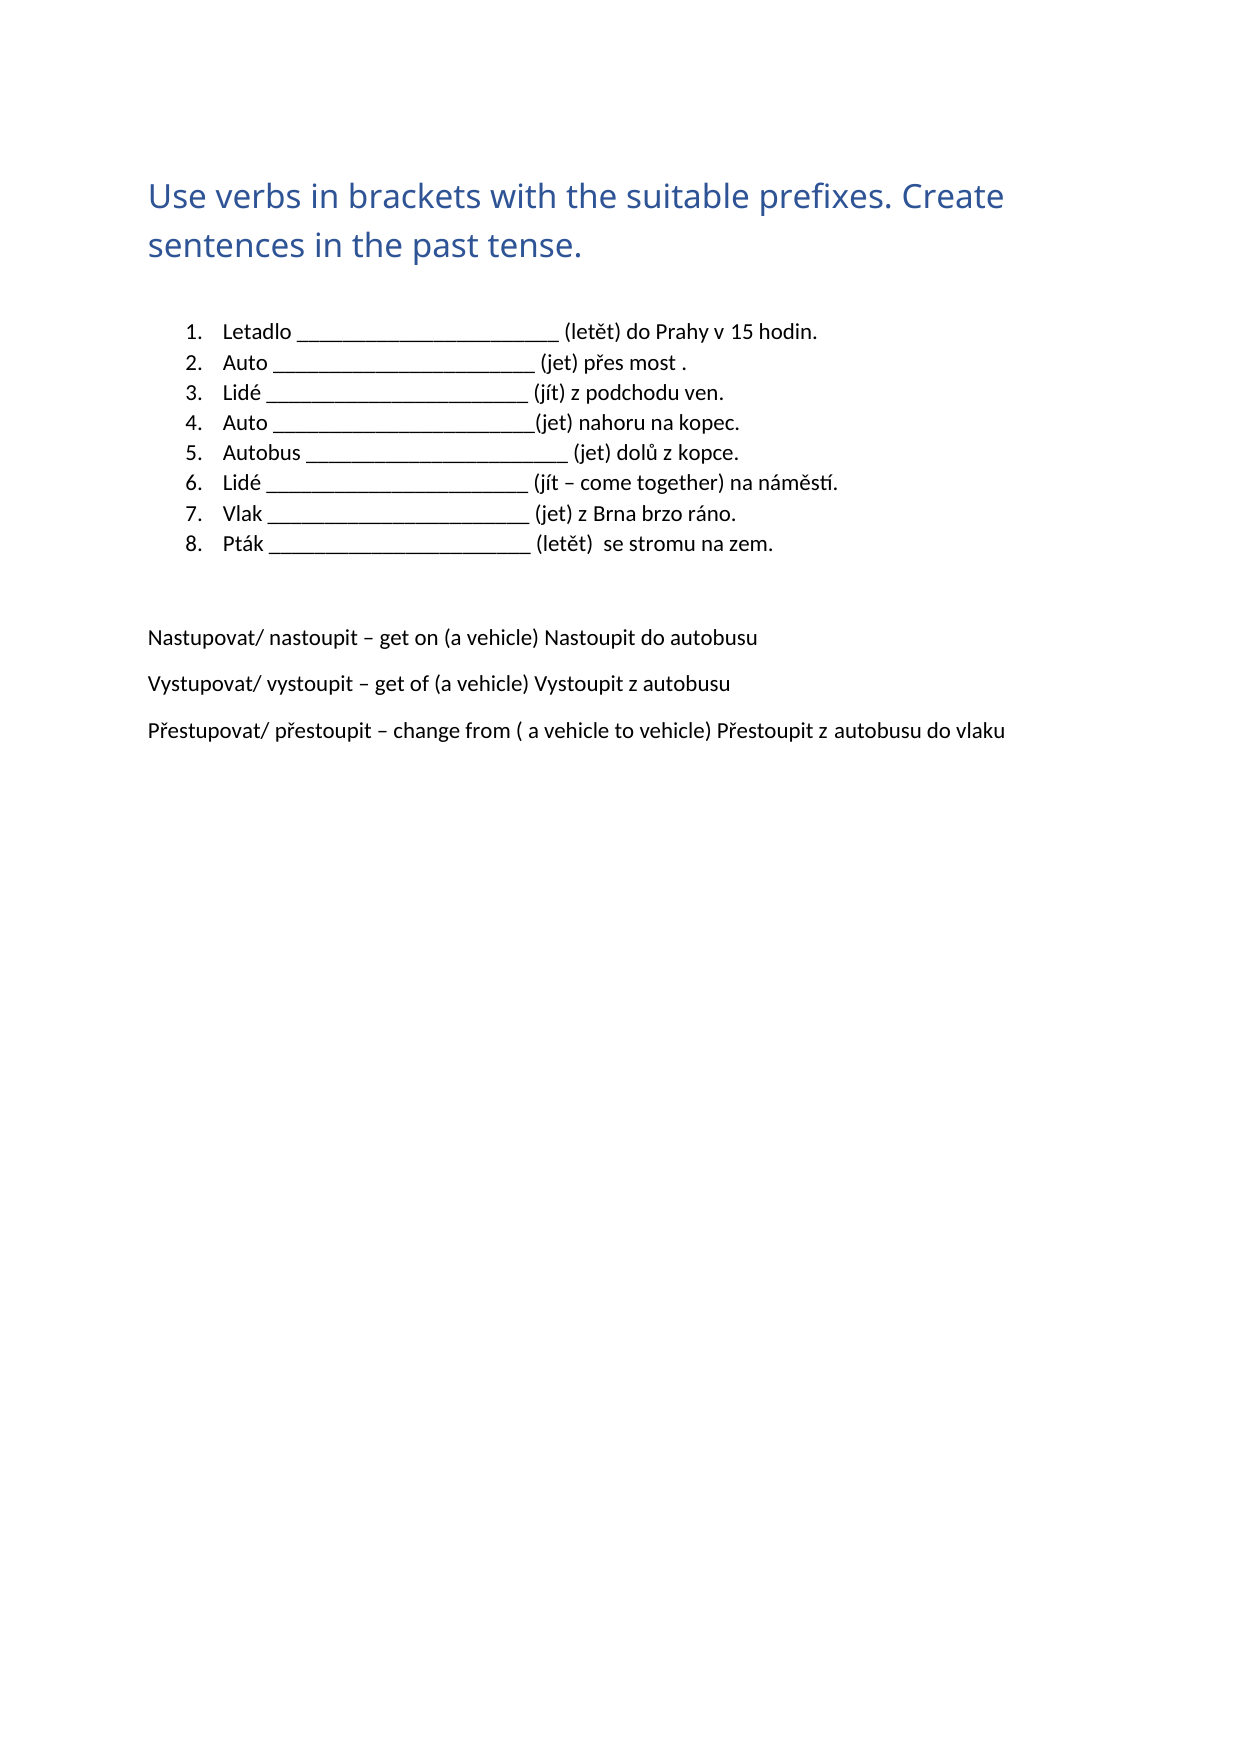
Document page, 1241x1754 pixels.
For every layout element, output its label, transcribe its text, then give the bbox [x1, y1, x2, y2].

text Přestupovat/ přestoupit – change from ( a vehicle to vehicle) Přestoupit z autobusu do vlaku [148, 716, 1093, 744]
text Nastupovat/ nastoupit – get on (a vehicle) Nastoupit do autobusu [148, 623, 1093, 651]
list Pták _______________________ (letět) se stromu na zem. [185, 529, 1093, 557]
list Letadlo _______________________ (letět) do Prahy v 15 hodin. [185, 317, 1093, 345]
list Lidé _______________________ (jít) z podchodu ven. [185, 378, 1093, 406]
list Autobus _______________________ (jet) dolů z kopce. [185, 438, 1093, 466]
list Vlak _______________________ (jet) z Brna brzo ráno. [185, 499, 1093, 527]
text Vystupovat/ vystoupit – get of (a vehicle) Vystoupit z autobusu [148, 669, 1093, 697]
list Lidé _______________________ (jít – come together) na náměstí. [185, 468, 1093, 496]
list Auto _______________________(jet) nahoru na kopec. [185, 408, 1093, 436]
list Auto _______________________ (jet) přes most . [185, 348, 1093, 376]
subtitle Use verbs in brackets with the suitable prefixes. Create sentences in the past tense. [148, 173, 1093, 267]
